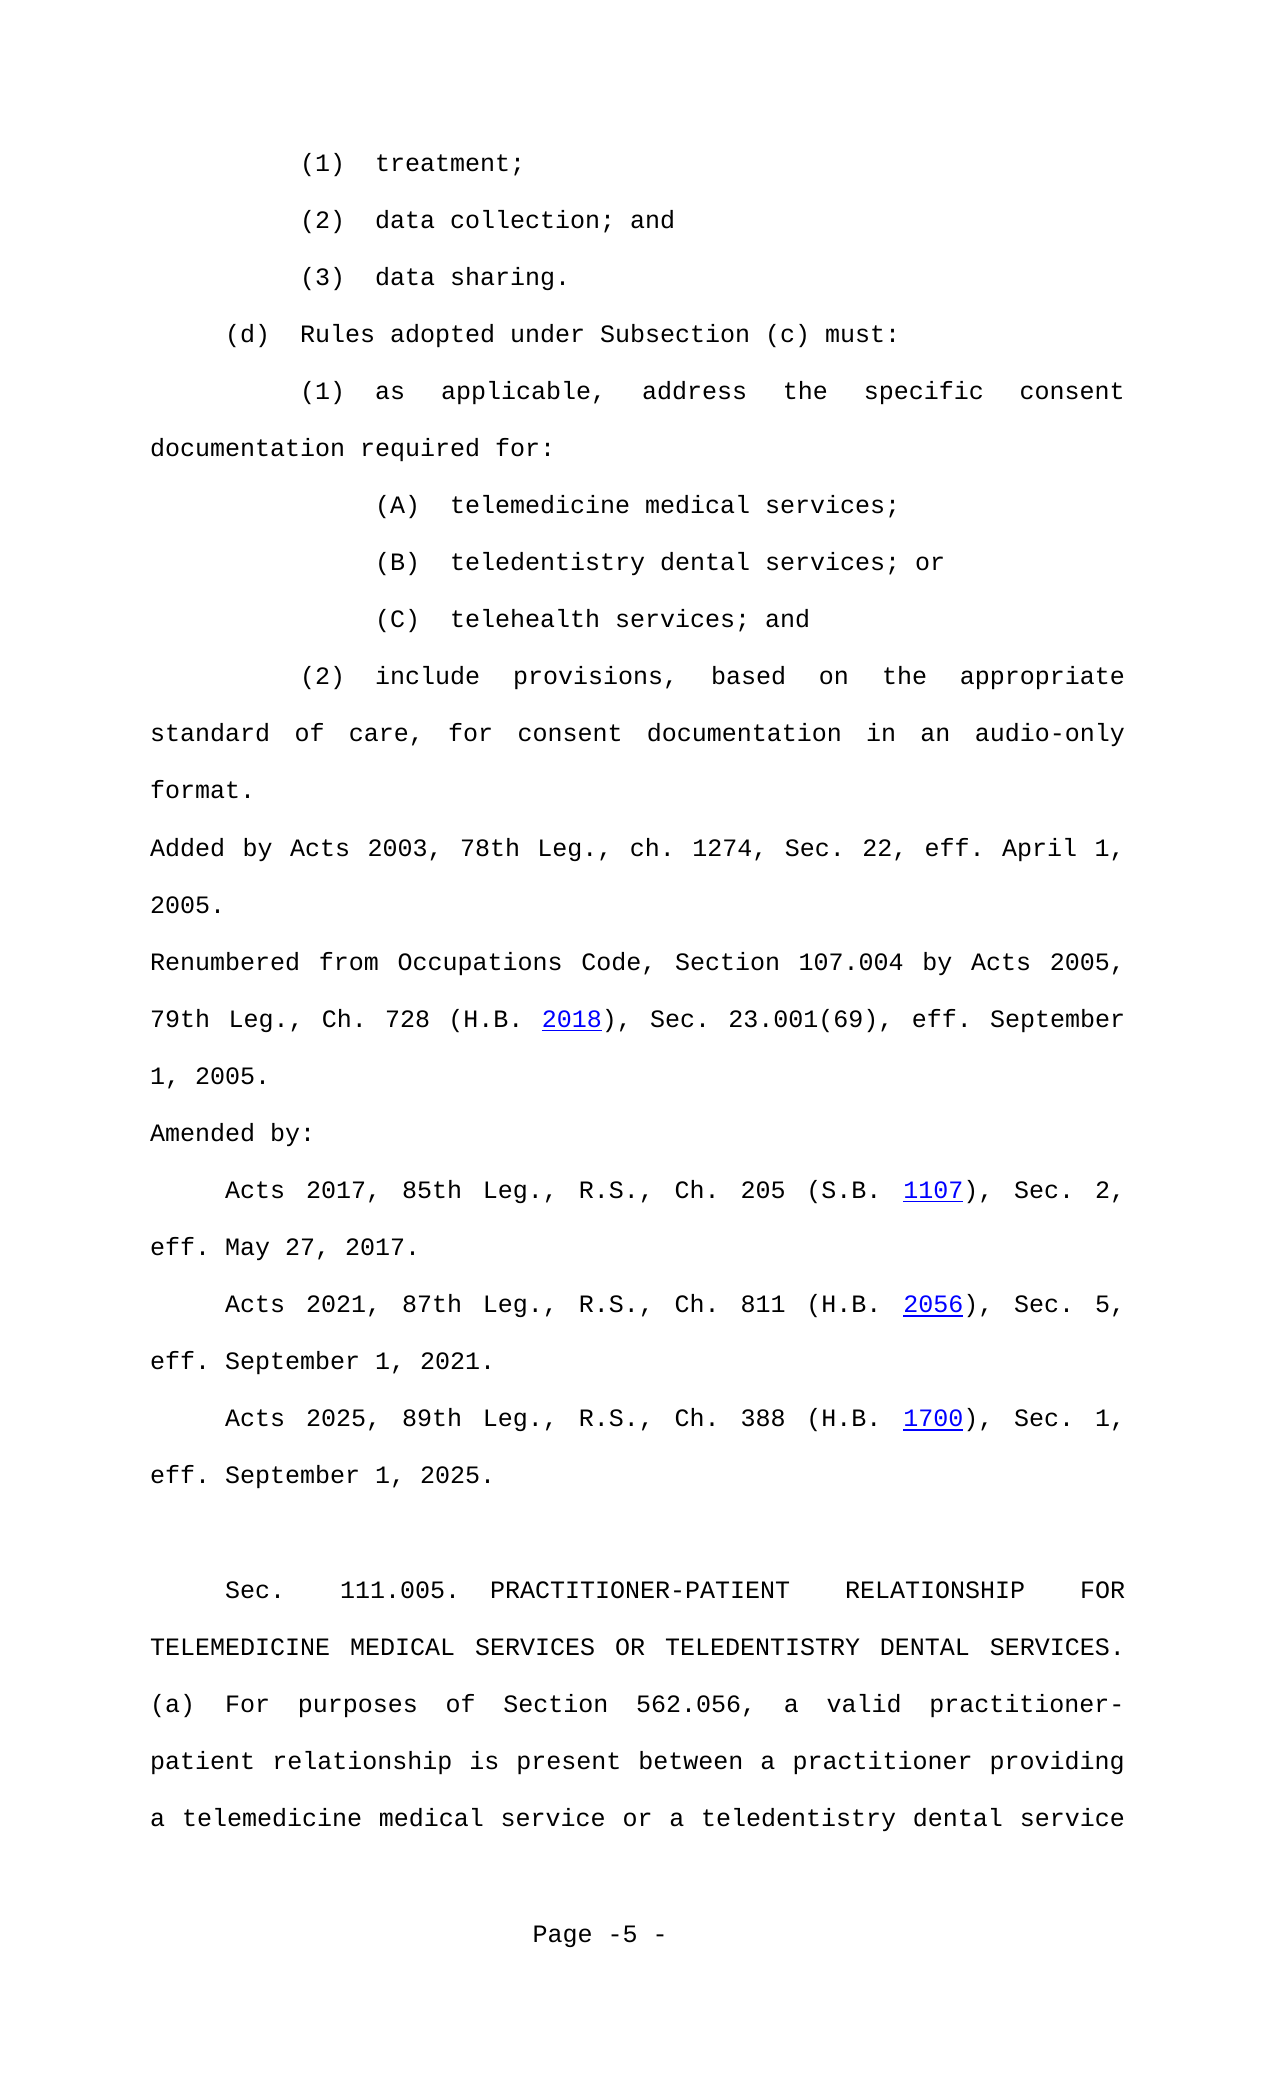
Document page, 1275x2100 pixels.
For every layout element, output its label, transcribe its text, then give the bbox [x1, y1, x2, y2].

text Renumbered from Occupations Code, Section 107.004 by Acts 2005, 79th Leg., Ch. 728 (H.B. 2018), Sec. 23.001(69), eff. September 1, 2005. [150, 949, 1125, 1092]
text Acts 2021, 87th Leg., R.S., Ch. 811 (H.B. 2056), Sec. 5, eff. September 1, 2021. [150, 1292, 1125, 1377]
text Acts 2017, 85th Leg., R.S., Ch. 205 (S.B. 1107), Sec. 2, eff. May 27, 2017. [150, 1177, 1125, 1263]
text (d) Rules adopted under Subsection (c) must: [150, 321, 1125, 350]
text (A) telemedicine medical services; [150, 492, 1125, 521]
text Acts 2025, 89th Leg., R.S., Ch. 388 (H.B. 1700), Sec. 1, eff. September 1, 2025. [150, 1406, 1125, 1491]
text Amended by: [150, 1120, 1125, 1149]
text (3) data sharing. [150, 264, 1125, 293]
text (C) telehealth services; and [150, 607, 1125, 635]
text (2) include provisions, based on the appropriate standard of care, for consent documentation in an audio-only format. [150, 664, 1125, 806]
text (1) treatment; [150, 150, 1125, 178]
text (1) as applicable, address the specific consent documentation required for: [150, 378, 1125, 464]
text Added by Acts 2003, 78th Leg., ch. 1274, Sec. 22, eff. April 1, 2005. [150, 835, 1125, 921]
text (2) data collection; and [150, 207, 1125, 236]
text (B) teledentistry dental services; or [150, 549, 1125, 578]
